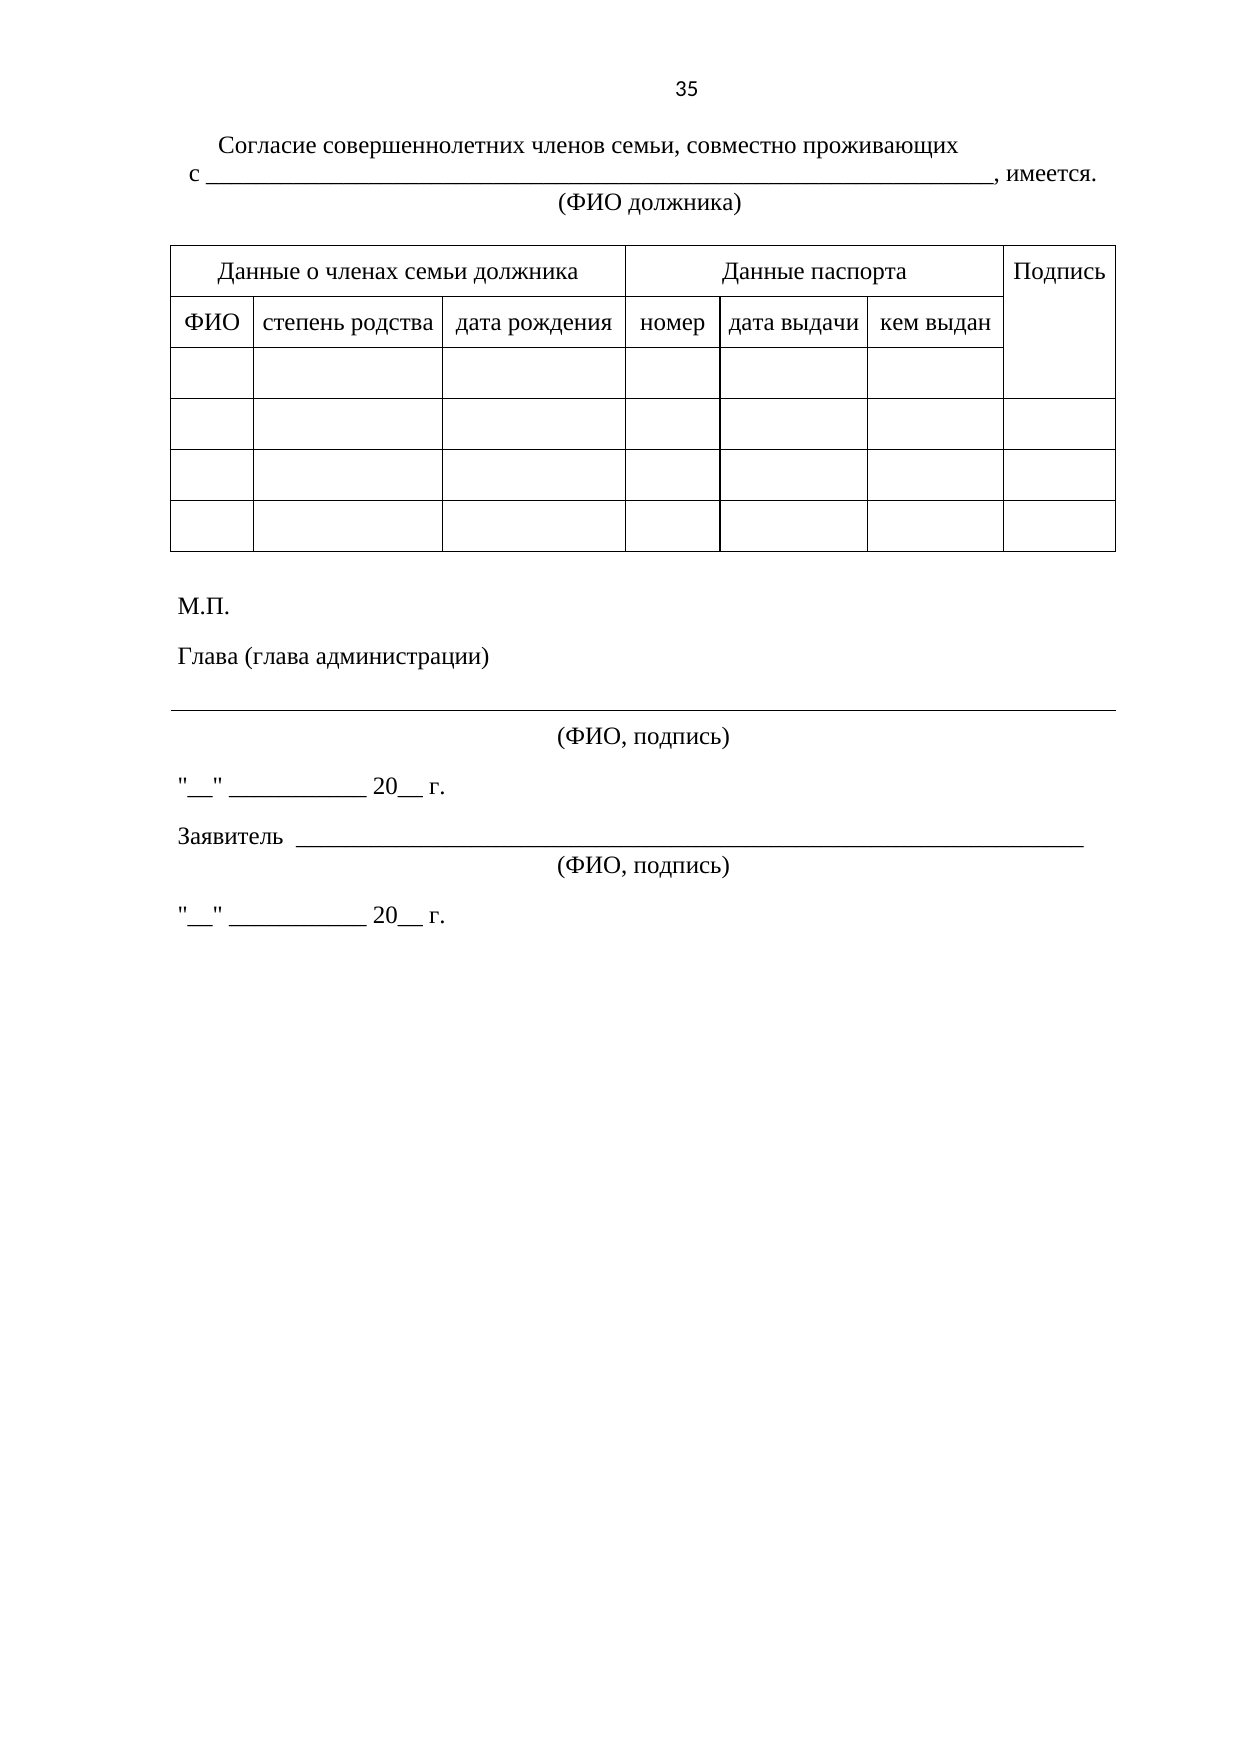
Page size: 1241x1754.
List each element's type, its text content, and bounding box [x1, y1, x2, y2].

table_header Данные паспорта [626, 246, 1003, 296]
table_header М.П. [171, 581, 1116, 631]
table_cell [171, 399, 253, 449]
table_cell (ФИО, подпись) [171, 711, 1116, 761]
table_cell [868, 399, 1003, 449]
table_cell [721, 501, 867, 551]
table_header Данные о членах семьи должника [171, 246, 625, 296]
table_cell [254, 348, 442, 398]
table_cell [443, 399, 625, 449]
table_cell [721, 450, 867, 500]
table_cell Глава (глава администрации) [171, 631, 1116, 709]
table_cell [443, 450, 625, 500]
table_cell [626, 501, 719, 551]
table_cell [171, 501, 253, 551]
table_cell кем выдан [868, 297, 1003, 347]
table_cell [443, 501, 625, 551]
table_cell [1004, 399, 1115, 449]
table_cell [868, 501, 1003, 551]
table_cell [1004, 501, 1115, 551]
table_cell [626, 348, 719, 398]
table_cell степень родства [254, 297, 442, 347]
table_header Подпись [1004, 246, 1115, 398]
table_cell [1004, 450, 1115, 500]
table_cell [721, 399, 867, 449]
table_cell "__" ___________ 20__ г. [171, 761, 1116, 811]
table_cell [254, 501, 442, 551]
table_cell [254, 450, 442, 500]
table_cell [443, 348, 625, 398]
table_cell дата рождения [443, 297, 625, 347]
table_cell [171, 450, 253, 500]
table_cell [626, 450, 719, 500]
table_cell номер [626, 297, 719, 347]
table_cell ФИО [171, 297, 253, 347]
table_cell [177, 130, 1122, 216]
table_cell дата выдачи [721, 297, 867, 347]
table_cell Заявитель _______________________________________________________________ (ФИО, подпись) [171, 811, 1116, 889]
table_cell "__" ___________ 20__ г. [171, 889, 1116, 939]
table_cell [868, 348, 1003, 398]
table_cell [868, 450, 1003, 500]
table_cell [171, 348, 253, 398]
table_cell [254, 399, 442, 449]
table_cell [721, 348, 867, 398]
table_cell [626, 399, 719, 449]
